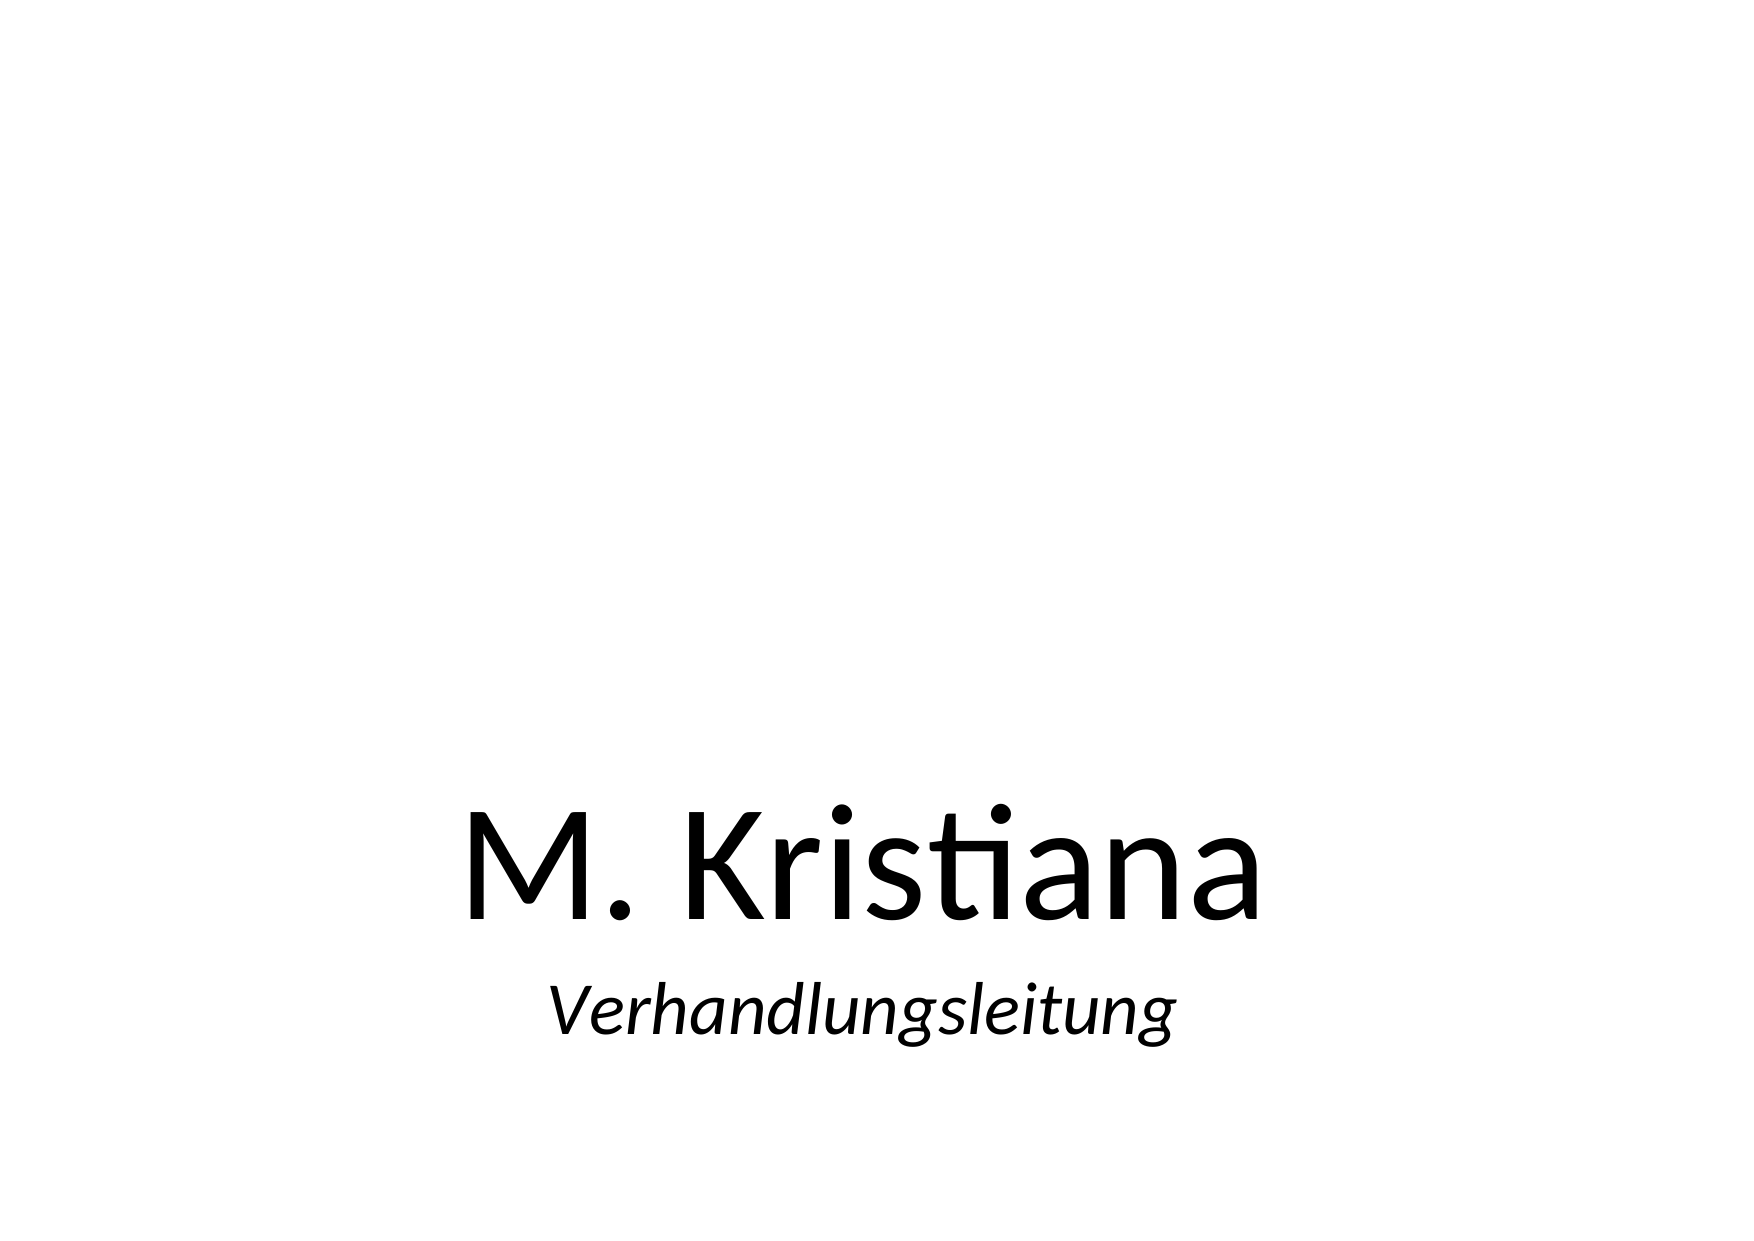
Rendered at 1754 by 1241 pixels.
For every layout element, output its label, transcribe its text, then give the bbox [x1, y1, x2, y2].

text M. Kristiana [118, 148, 1606, 961]
text Verhandlungsleitung [118, 961, 1606, 1053]
